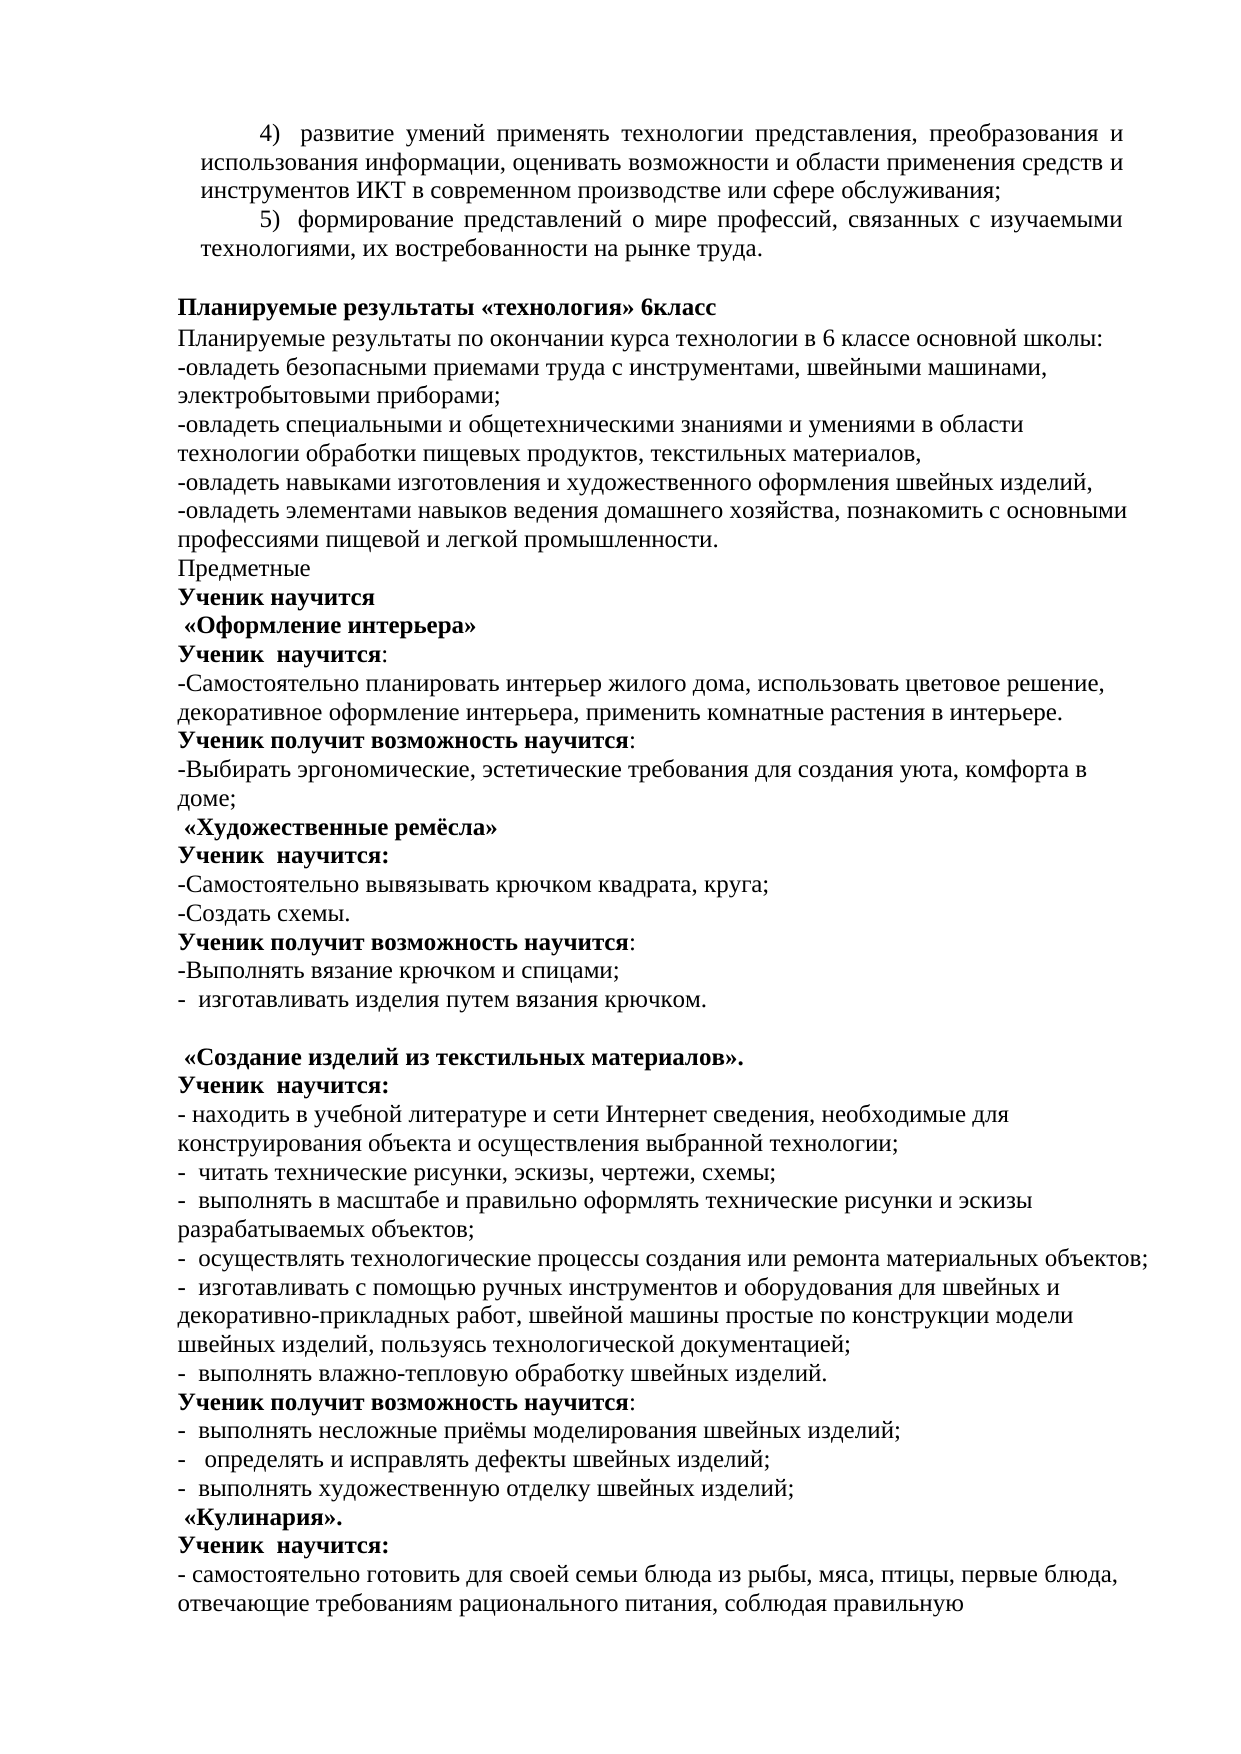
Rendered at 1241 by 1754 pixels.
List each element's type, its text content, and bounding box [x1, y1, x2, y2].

text - выполнять влажно-тепловую обработку швейных изделий. [177, 1358, 1152, 1387]
text «Кулинария». [177, 1502, 1152, 1531]
text «Создание изделий из текстильных материалов». [177, 1042, 1152, 1071]
text - осуществлять технологические процессы создания или ремонта материальных объектов; [177, 1243, 1152, 1272]
text Ученик получит возможность научится: [177, 1387, 1152, 1416]
list формирование представлений о мире профессий, связанных с изучаемыми технологиями, их востребованности на рынке труда. [200, 204, 1123, 262]
text Ученик научится: [177, 1531, 1152, 1559]
text - выполнять в масштабе и правильно оформлять технические рисунки и эскизы разрабатываемых объектов; [177, 1186, 1152, 1243]
text - изготавливать с помощью ручных инструментов и оборудования для швейных и декоративно-прикладных работ, швейной машины простые по конструкции модели швейных изделий, пользуясь технологической документацией; [177, 1272, 1152, 1358]
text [177, 1559, 1152, 1617]
text Ученик научится [177, 582, 1152, 611]
text Предметные [177, 553, 1152, 582]
list развитие умений применять технологии представления, преобразования и использования информации, оценивать возможности и области применения средств и инструментов ИКТ в современном производстве или сфере обслуживания; [200, 118, 1123, 204]
text Ученик научится: [177, 639, 1152, 668]
text Ученик научится: [177, 841, 1152, 869]
text -Самостоятельно планировать интерьер жилого дома, использовать цветовое решение, декоративное оформление интерьера, применить комнатные растения в интерьере. [177, 668, 1152, 726]
text Планируемые результаты по окончании курса технологии в 6 классе основной школы: [177, 323, 1152, 352]
text «Художественные ремёсла» [177, 812, 1152, 841]
text - выполнять несложные приёмы моделирования швейных изделий; [177, 1416, 1152, 1444]
text -Создать схемы. [177, 898, 1152, 927]
text -овладеть специальными и общетехническими знаниями и умениями в области технологии обработки пищевых продуктов, текстильных материалов, [177, 409, 1152, 467]
text - определять и исправлять дефекты швейных изделий; [177, 1444, 1152, 1473]
text -Выбирать эргономические, эстетические требования для создания уюта, комфорта в доме; [177, 754, 1152, 812]
text -овладеть навыками изготовления и художественного оформления швейных изделий, [177, 467, 1152, 496]
text - находить в учебной литературе и сети Интернет сведения, необходимые для конструирования объекта и осуществления выбранной технологии; [177, 1099, 1152, 1157]
text -овладеть элементами навыков ведения домашнего хозяйства, познакомить с основными профессиями пищевой и легкой промышленности. [177, 496, 1152, 553]
text - читать технические рисунки, эскизы, чертежи, схемы; [177, 1157, 1152, 1186]
text -Самостоятельно вывязывать крючком квадрата, круга; [177, 869, 1152, 898]
text - выполнять художественную отделку швейных изделий; [177, 1473, 1152, 1502]
text -овладеть безопасными приемами труда с инструментами, швейными машинами, электробытовыми приборами; [177, 352, 1152, 409]
text Ученик получит возможность научится: [177, 726, 1152, 754]
text «Оформление интерьера» [177, 611, 1152, 639]
text - изготавливать изделия путем вязания крючком. [177, 984, 1152, 1013]
text Ученик научится: [177, 1071, 1152, 1099]
text -Выполнять вязание крючком и спицами; [177, 956, 1152, 984]
text Ученик получит возможность научится: [177, 927, 1152, 956]
text Планируемые результаты «технология» 6класс [177, 292, 1123, 321]
